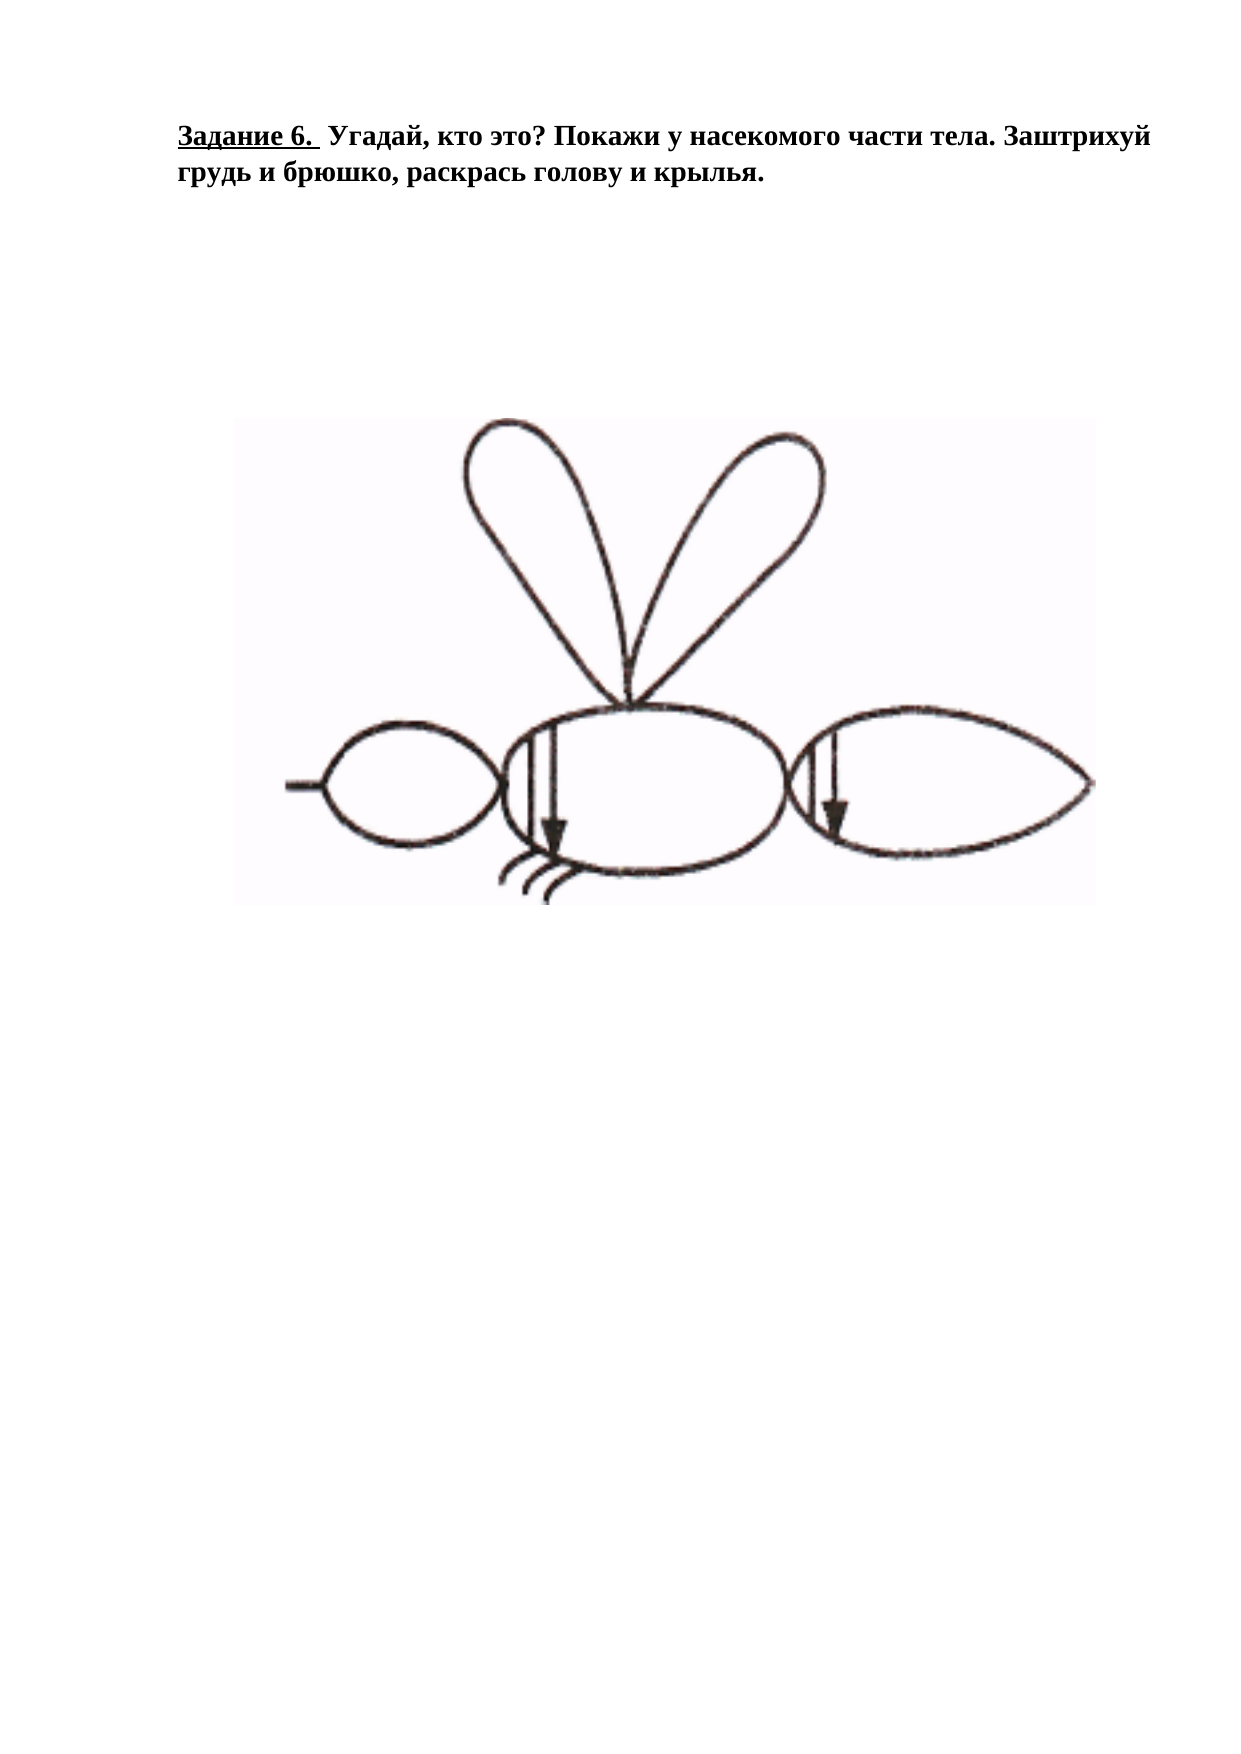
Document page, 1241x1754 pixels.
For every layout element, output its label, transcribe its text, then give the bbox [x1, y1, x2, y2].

picture [233, 418, 1096, 905]
text Задание 6. Угадай, кто это? Покажи у насекомого части тела. Заштрихуй грудь и брюшко, раскрась голову и крылья. [177, 118, 1152, 188]
